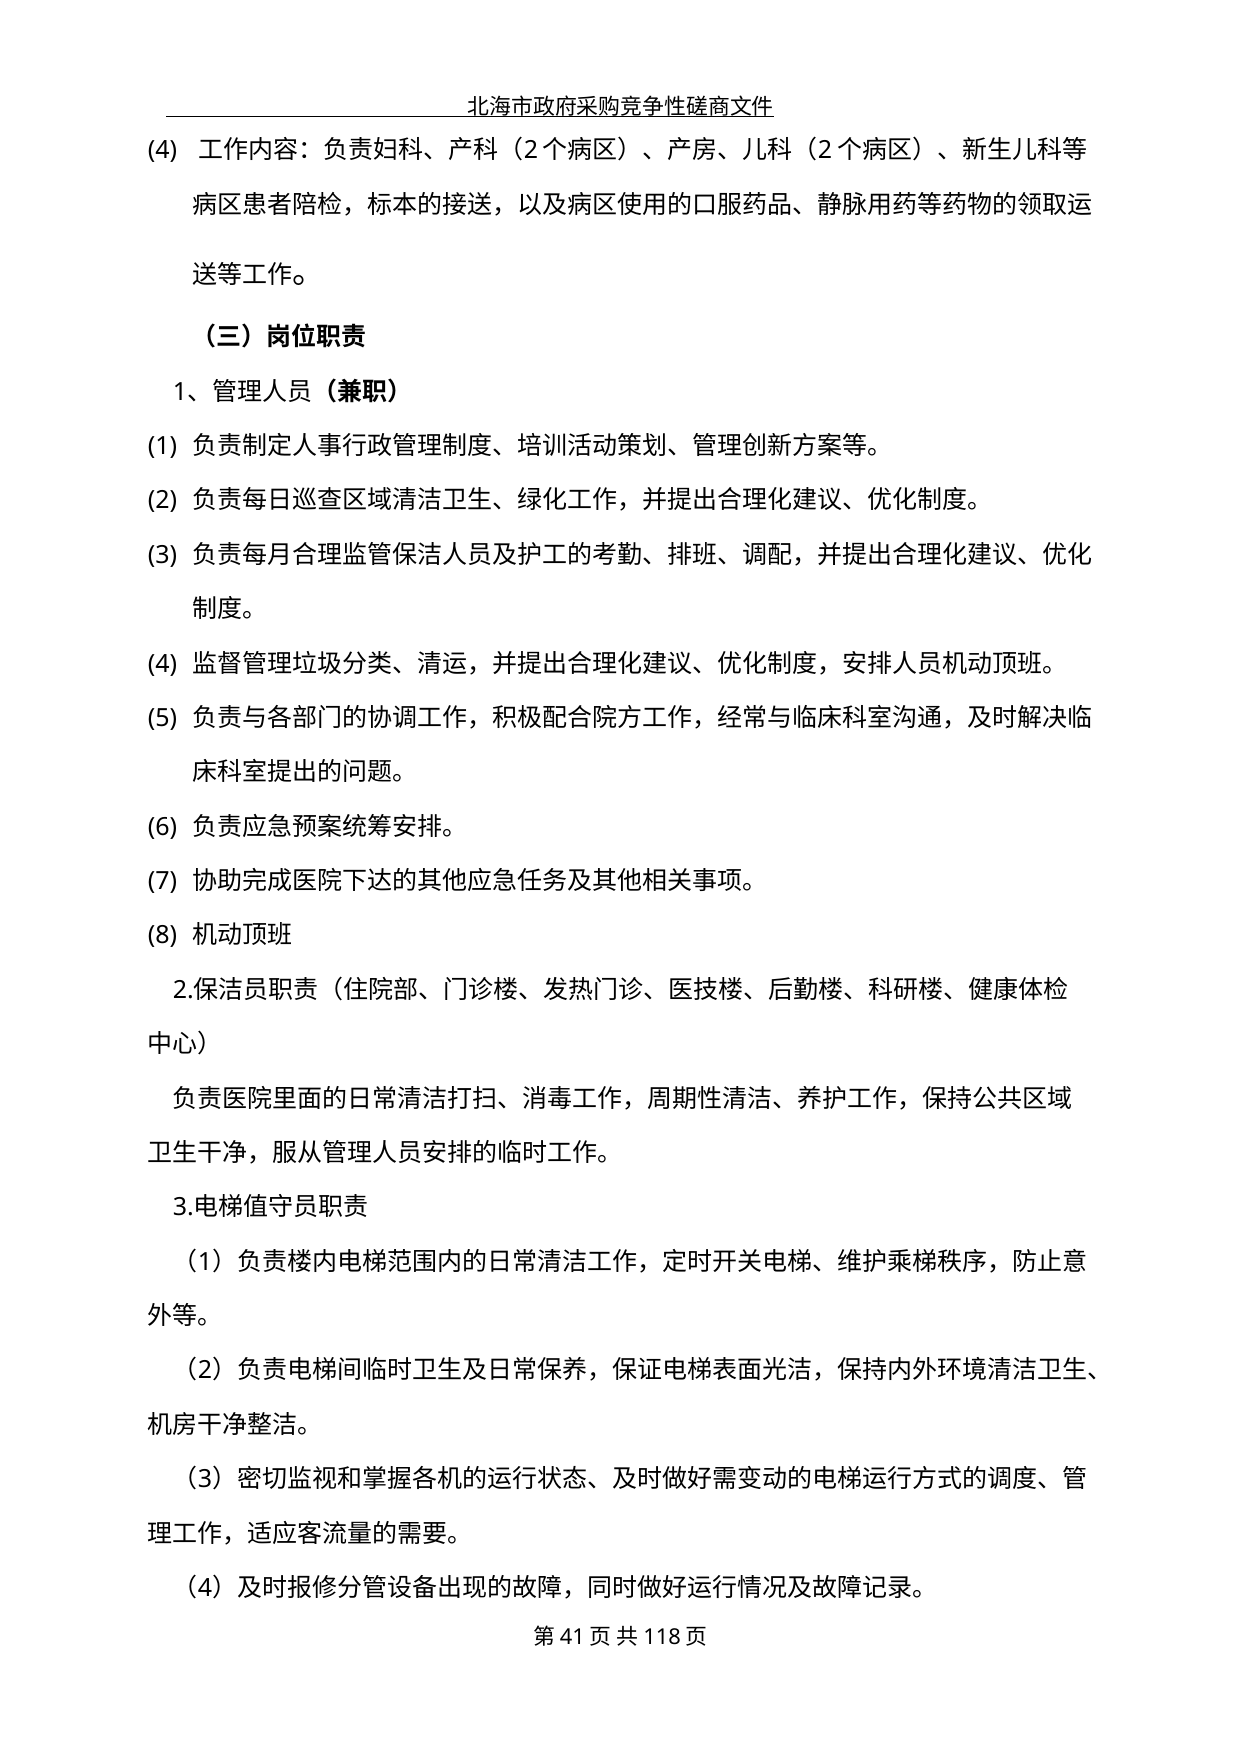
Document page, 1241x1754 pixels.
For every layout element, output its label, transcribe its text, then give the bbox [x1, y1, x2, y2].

text （2）负责电梯间临时卫生及日常保养，保证电梯表面光洁，保持内外环境清洁卫生、机房干净整洁。 [148, 1350, 1092, 1441]
list 负责与各部门的协调工作，积极配合院方工作，经常与临床科室沟通，及时解决临床科室提出的问题。 [148, 697, 1092, 788]
text （4）及时报修分管设备出现的故障，同时做好运行情况及故障记录。 [148, 1567, 1092, 1604]
list 负责制定人事行政管理制度、培训活动策划、管理创新方案等。 [148, 426, 1092, 462]
list 机动顶班 [148, 915, 1092, 951]
text 2.保洁员职责（住院部、门诊楼、发热门诊、医技楼、后勤楼、科研楼、健康体检中心） [148, 969, 1092, 1060]
list 负责应急预案统筹安排。 [148, 806, 1092, 842]
text 负责医院里面的日常清洁打扫、消毒工作，周期性清洁、养护工作，保持公共区域卫生干净，服从管理人员安排的临时工作。 [148, 1078, 1092, 1169]
text 1、管理人员（兼职） [148, 371, 1092, 407]
list 岗位职责 [148, 317, 1092, 353]
list 监督管理垃圾分类、清运，并提出合理化建议、优化制度，安排人员机动顶班。 [148, 643, 1092, 679]
text （3）密切监视和掌握各机的运行状态、及时做好需变动的电梯运行方式的调度、管理工作，适应客流量的需要。 [148, 1459, 1092, 1549]
list 负责每日巡查区域清洁卫生、绿化工作，并提出合理化建议、优化制度。 [148, 480, 1092, 516]
text （1）负责楼内电梯范围内的日常清洁工作，定时开关电梯、维护乘梯秩序，防止意外等。 [148, 1241, 1092, 1332]
list 负责每月合理监管保洁人员及护工的考勤、排班、调配，并提出合理化建议、优化制度。 [148, 534, 1092, 625]
list 工作内容：负责妇科、产科（2个病区）、产房、儿科（2个病区）、新生儿科等病区患者陪检，标本的接送，以及病区使用的口服药品、静脉用药等药物的领取运送等工作。 [148, 130, 1092, 293]
list 协助完成医院下达的其他应急任务及其他相关事项。 [148, 861, 1092, 897]
text 3.电梯值守员职责 [148, 1187, 1092, 1223]
